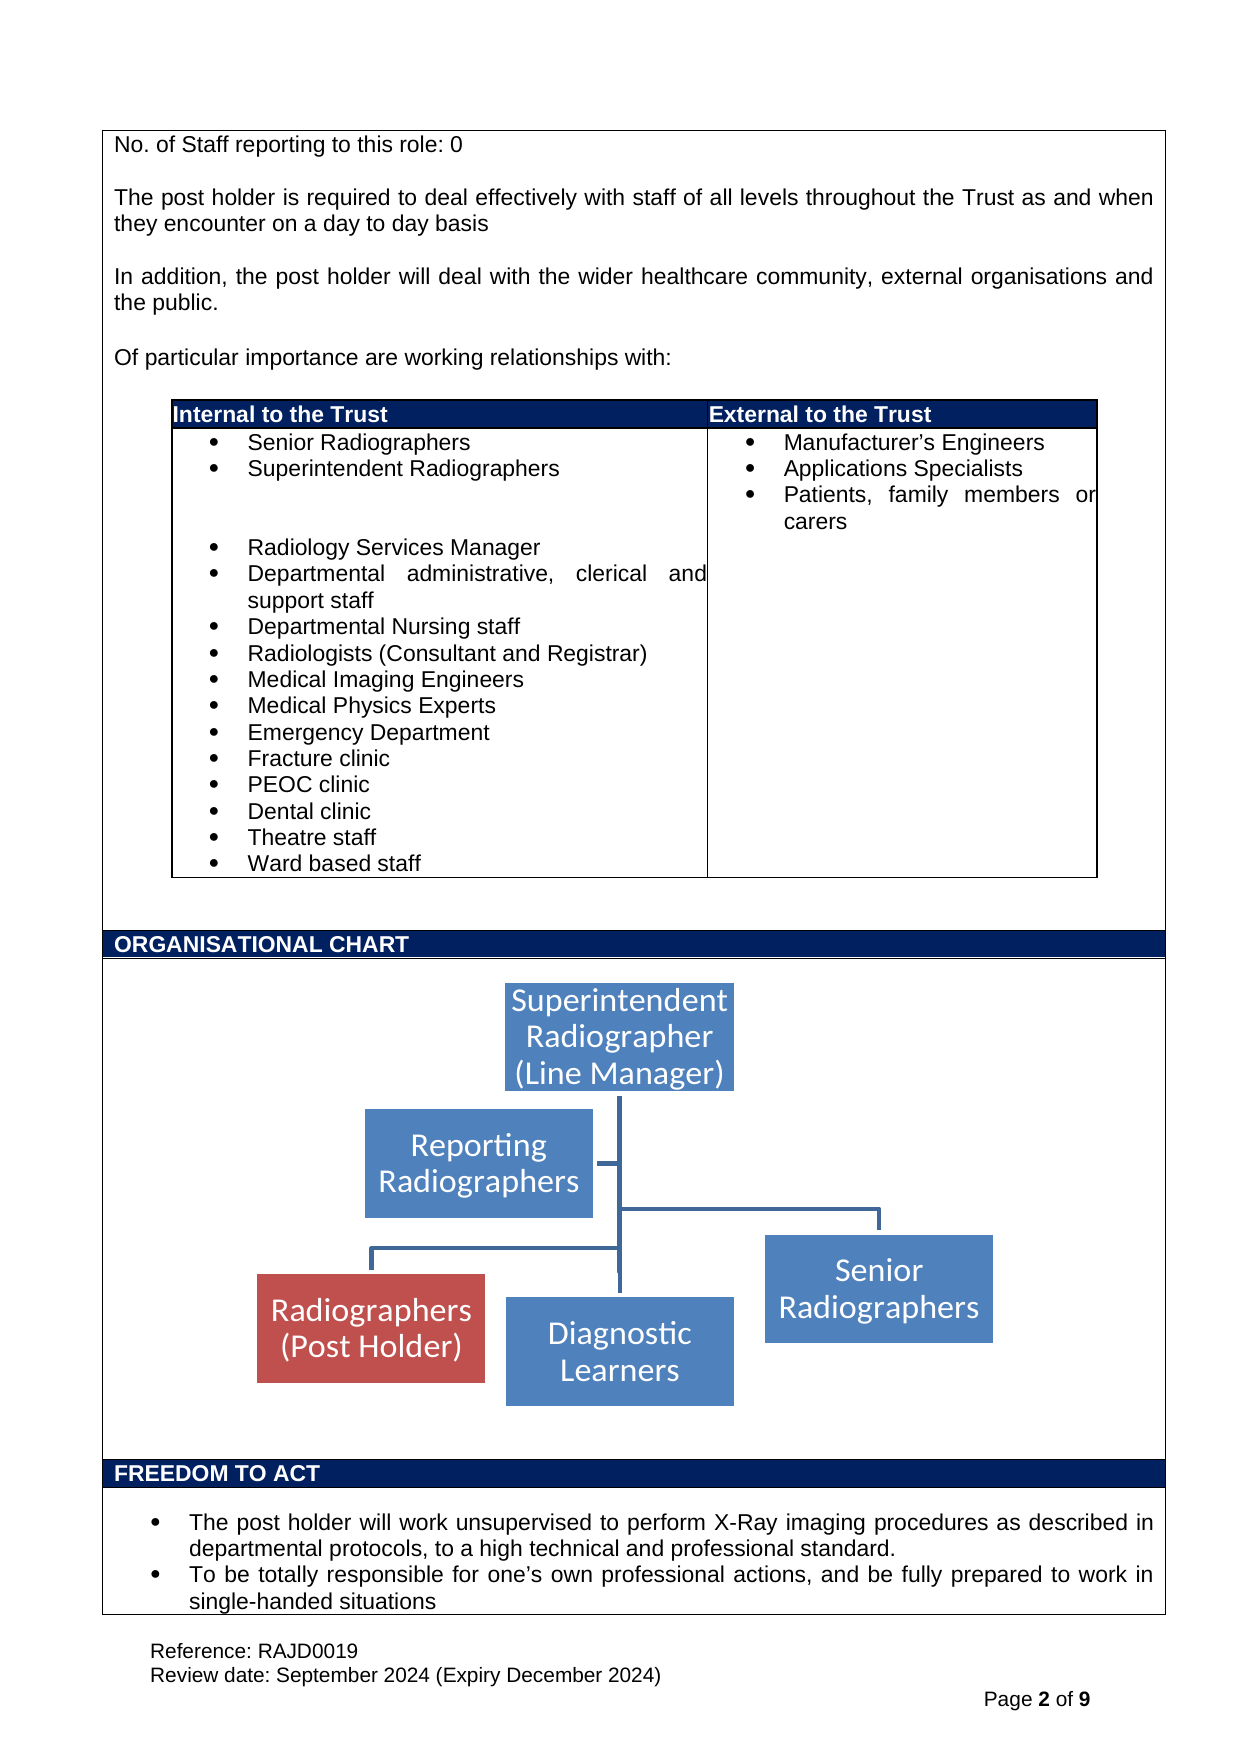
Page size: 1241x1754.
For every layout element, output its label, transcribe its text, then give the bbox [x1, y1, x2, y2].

table_cell FREEDOM TO ACT [103, 1460, 1165, 1487]
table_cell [103, 131, 1165, 930]
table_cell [103, 1488, 1165, 1614]
table_cell ORGANISATIONAL CHART [103, 931, 1165, 957]
table_cell [103, 959, 1165, 1459]
